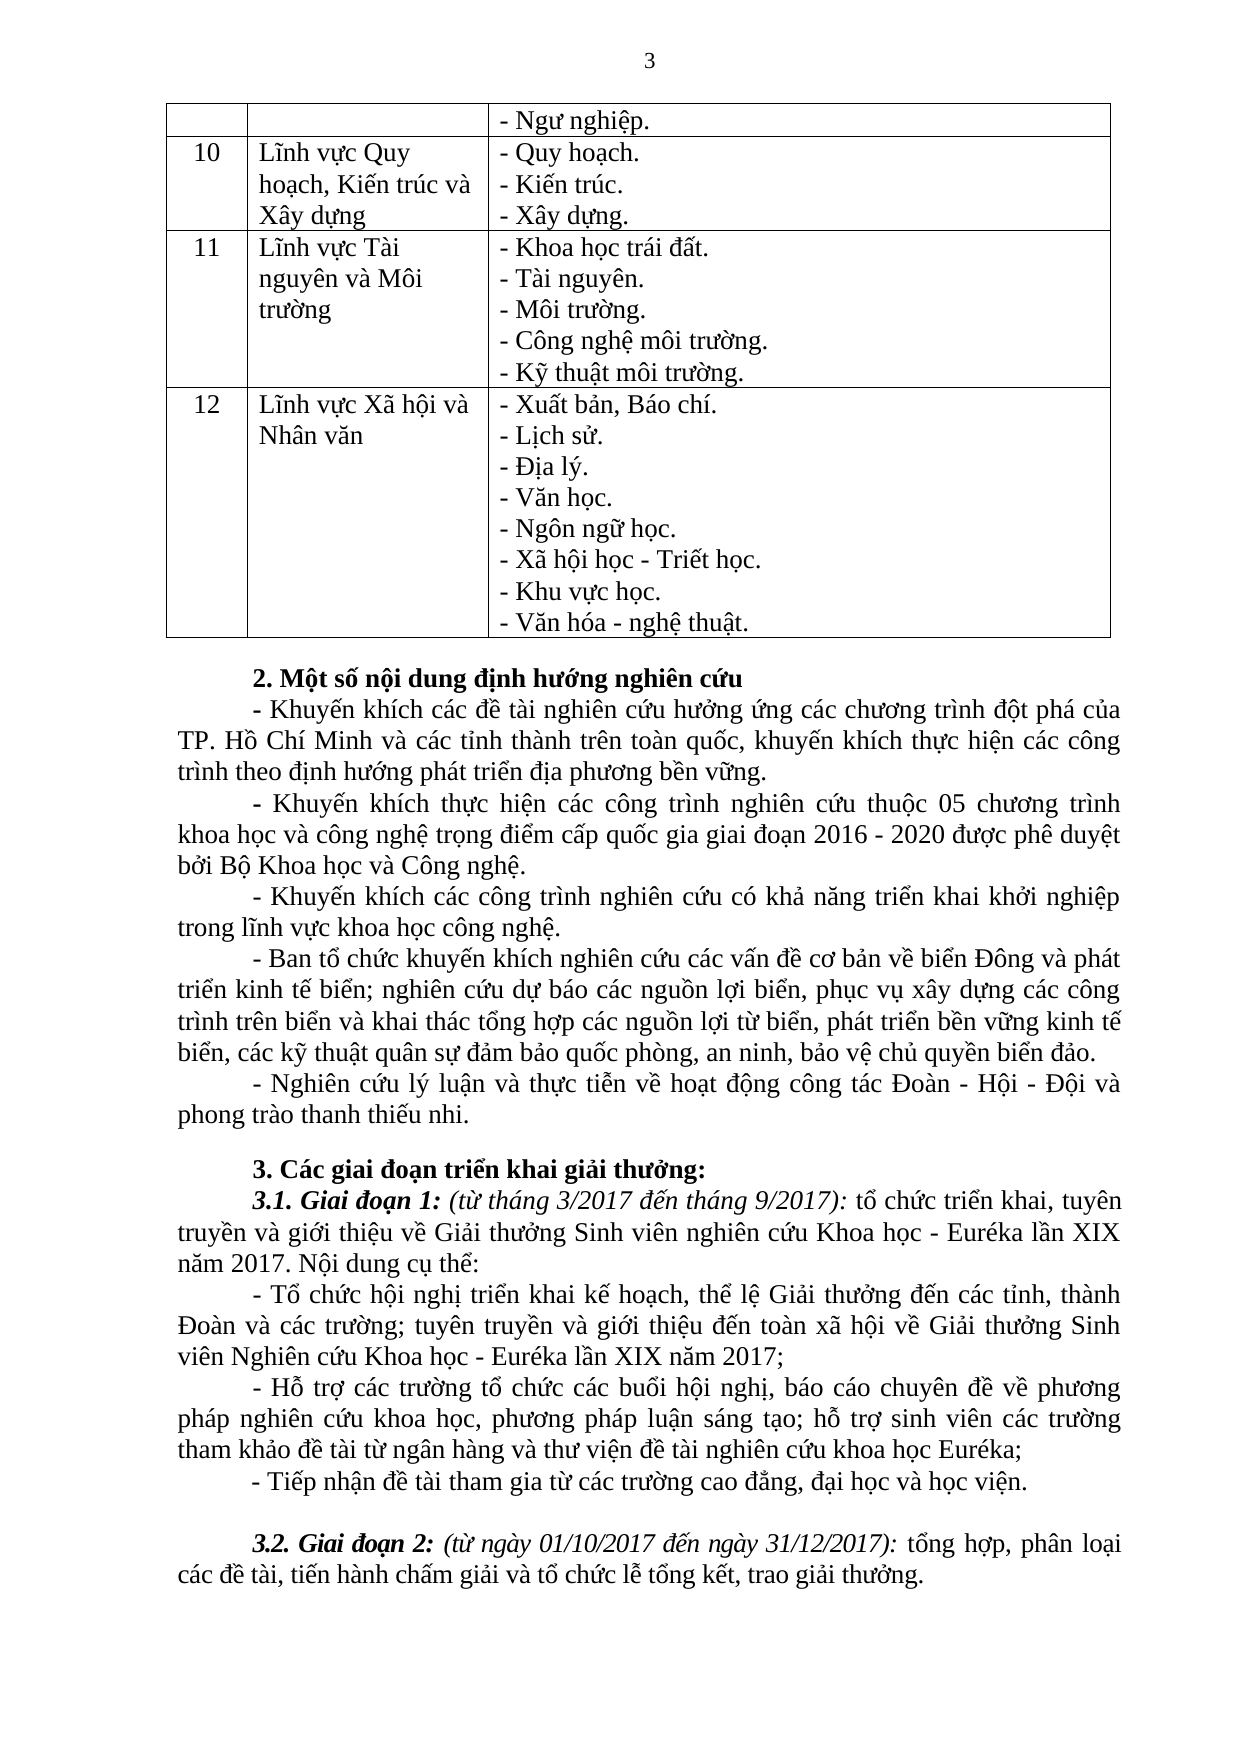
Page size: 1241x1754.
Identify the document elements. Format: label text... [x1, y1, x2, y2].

text - Hỗ trợ các trường tổ chức các buổi hội nghị, báo cáo chuyên đề về phương pháp nghiên cứu khoa học, phương pháp luận sáng tạo; hỗ trợ sinh viên các trường tham khảo đề tài từ ngân hàng và thư viện đề tài nghiên cứu khoa học Euréka; [177, 1371, 1122, 1465]
table_cell 11 [167, 231, 247, 387]
text - Khuyến khích thực hiện các công trình nghiên cứu thuộc 05 chương trình khoa học và công nghệ trọng điểm cấp quốc gia giai đoạn 2016 - 2020 được phê duyệt bởi Bộ Khoa học và Công nghệ. [177, 787, 1122, 880]
text 2. Một số nội dung định hướng nghiên cứu [177, 662, 1122, 693]
table_cell - Khoa học trái đất. - Tài nguyên. - Môi trường. - Công nghệ môi trường. - Kỹ thuật môi trường. [489, 231, 1110, 387]
table_cell - Quy hoạch. - Kiến trúc. - Xây dựng. [489, 137, 1110, 230]
table_cell 12 [167, 388, 247, 637]
table_cell 9 [167, 104, 247, 136]
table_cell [248, 104, 488, 136]
table_cell Lĩnh vực Xã hội và Nhân văn [248, 388, 488, 637]
text - Tổ chức hội nghị triển khai kế hoạch, thể lệ Giải thưởng đến các tỉnh, thành Đoàn và các trường; tuyên truyền và giới thiệu đến toàn xã hội về Giải thưởng Sinh viên Nghiên cứu Khoa học - Euréka lần XIX năm 2017; [177, 1278, 1122, 1371]
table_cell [489, 104, 1110, 136]
text - Tiếp nhận đề tài tham gia từ các trường cao đẳng, đại học và học viện. [177, 1465, 1122, 1496]
text 3.2. Giai đoạn 2: (từ ngày 01/10/2017 đến ngày 31/12/2017): tổng hợp, phân loại các đề tài, tiến hành chấm giải và tổ chức lễ tổng kết, trao giải thưởng. [177, 1527, 1122, 1589]
text - Khuyến khích các công trình nghiên cứu có khả năng triển khai khởi nghiệp trong lĩnh vực khoa học công nghệ. [177, 880, 1122, 942]
text - Nghiên cứu lý luận và thực tiễn về hoạt động công tác Đoàn - Hội - Đội và phong trào thanh thiếu nhi. [177, 1067, 1122, 1129]
text 3. Các giai đoạn triển khai giải thưởng: [177, 1153, 1122, 1184]
table_cell Lĩnh vực Quy hoạch, Kiến trúc và Xây dựng [248, 137, 488, 230]
table_cell 10 [167, 137, 247, 230]
table_cell - Xuất bản, Báo chí. - Lịch sử. - Địa lý. - Văn học. - Ngôn ngữ học. - Xã hội học - Triết học. - Khu vực học. - Văn hóa - nghệ thuật. [489, 388, 1110, 637]
text 3.1. Giai đoạn 1: (từ tháng 3/2017 đến tháng 9/2017): tổ chức triển khai, tuyên truyền và giới thiệu về Giải thưởng Sinh viên nghiên cứu Khoa học - Euréka lần XIX năm 2017. Nội dung cụ thể: [177, 1184, 1122, 1278]
text - Khuyến khích các đề tài nghiên cứu hưởng ứng các chương trình đột phá của TP. Hồ Chí Minh và các tỉnh thành trên toàn quốc, khuyến khích thực hiện các công trình theo định hướng phát triển địa phương bền vững. [177, 693, 1122, 787]
table_cell Lĩnh vực Tài nguyên và Môi trường [248, 231, 488, 387]
text - Ban tổ chức khuyến khích nghiên cứu các vấn đề cơ bản về biển Đông và phát triển kinh tế biển; nghiên cứu dự báo các nguồn lợi biển, phục vụ xây dựng các công trình trên biển và khai thác tổng hợp các nguồn lợi từ biển, phát triển bền vững kinh tế biển, các kỹ thuật quân sự đảm bảo quốc phòng, an ninh, bảo vệ chủ quyền biển đảo. [177, 942, 1122, 1067]
